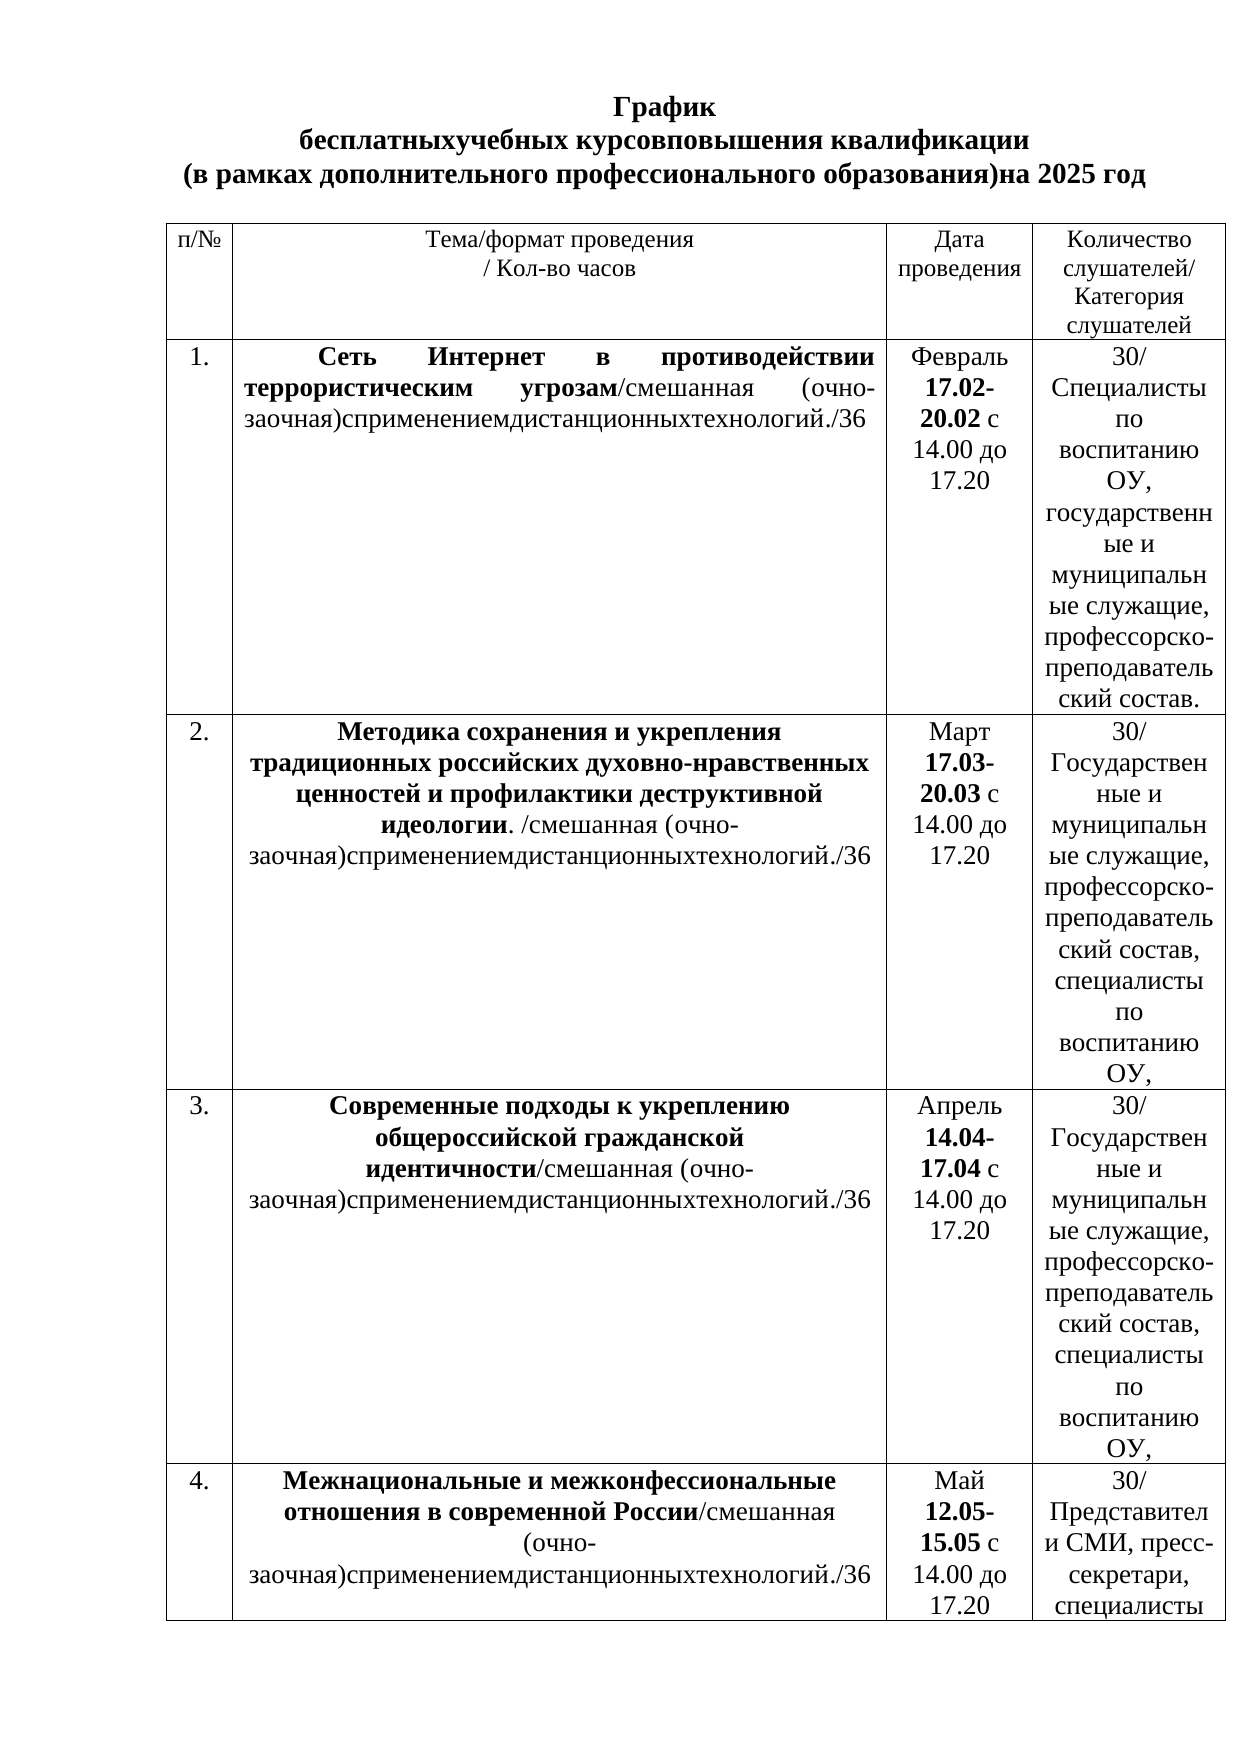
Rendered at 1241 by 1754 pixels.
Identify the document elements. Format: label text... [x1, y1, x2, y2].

table_cell Сеть Интернет в противодействии террористическим угрозам/смешанная (очно-заочная)сприменениемдистанционныхтехнологий./36 [233, 340, 886, 714]
table_cell Февраль 17.02-20.02 с 14.00 до 17.20 [887, 340, 1032, 714]
table_cell 4. [167, 1464, 232, 1620]
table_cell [1033, 1464, 1225, 1620]
table_cell 30/ Государственные и муниципальные служащие, профессорско-преподавательский состав, специалисты по воспитанию ОУ, [1033, 1090, 1225, 1463]
table_header п/№ [167, 224, 232, 339]
table_cell 1. [167, 340, 232, 714]
table_header Количество слушателей/ Категория слушателей [1033, 224, 1225, 339]
table_header Дата проведения [887, 224, 1032, 339]
table_cell 2. [167, 715, 232, 1088]
text (в рамках дополнительного профессионального образования)на 2025 год [177, 156, 1152, 189]
table_cell 30/ Государственные и муниципальные служащие, профессорско-преподавательский состав, специалисты по воспитанию ОУ, [1033, 715, 1225, 1088]
table_cell Март 17.03-20.03 с 14.00 до 17.20 [887, 715, 1032, 1088]
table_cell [887, 1464, 1032, 1620]
table_cell 3. [167, 1090, 232, 1463]
table_cell Апрель 14.04-17.04 с 14.00 до 17.20 [887, 1090, 1032, 1463]
table_cell Современные подходы к укреплению общероссийской гражданской идентичности/смешанная (очно-заочная)сприменениемдистанционныхтехнологий./36 [233, 1090, 886, 1463]
table_cell 30/ Специалисты по воспитанию ОУ, государственные и муниципальные служащие, профессорско-преподавательский состав. [1033, 340, 1225, 714]
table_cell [233, 1464, 886, 1620]
text бесплатныхучебных курсовповышения квалификации [177, 122, 1152, 156]
table_cell Методика сохранения и укрепления традиционных российских духовно-нравственных ценностей и профилактики деструктивной идеологии. /смешанная (очно-заочная)сприменениемдистанционныхтехнологий./36 [233, 715, 886, 1088]
text График [177, 89, 1152, 122]
table_header Тема/формат проведения / Кол-во часов [233, 224, 886, 339]
